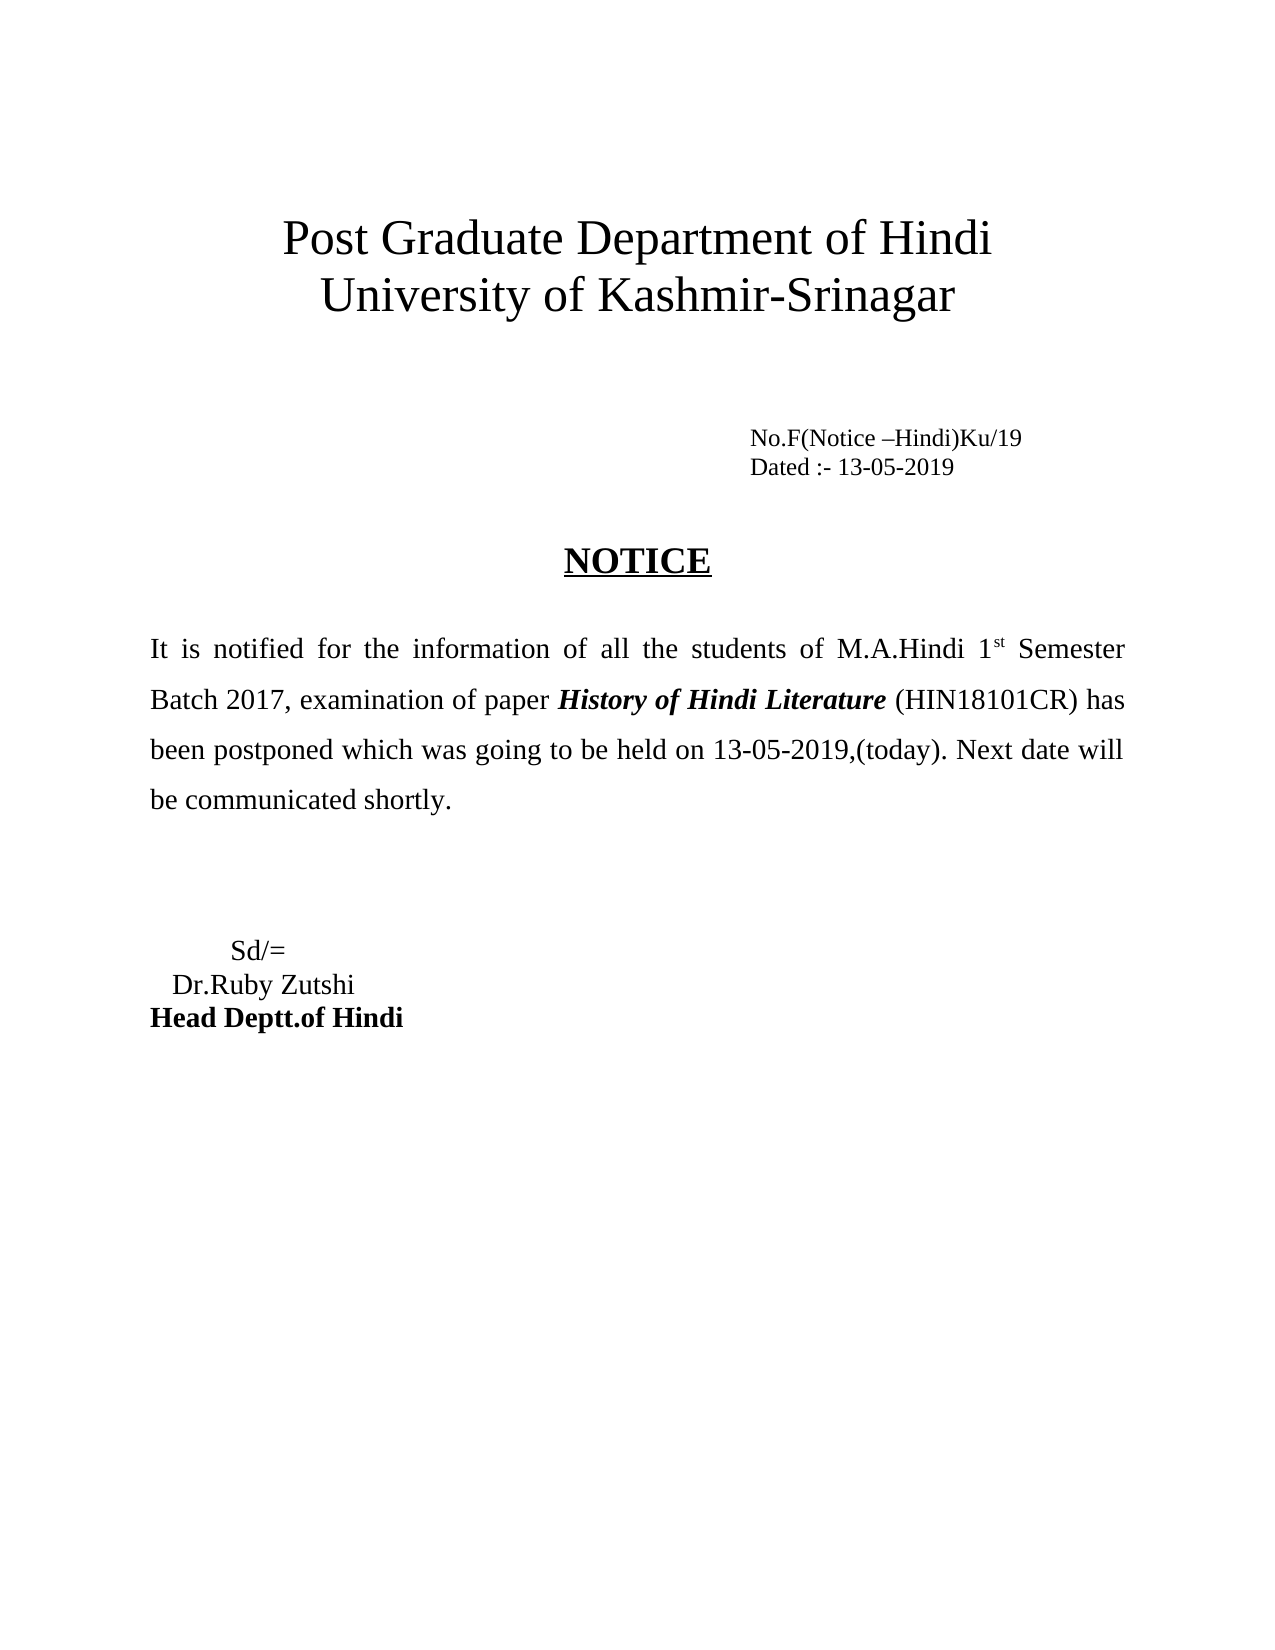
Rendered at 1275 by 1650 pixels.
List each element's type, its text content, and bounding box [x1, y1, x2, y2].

text Sd/= [150, 933, 1125, 967]
text Dated :- 13-05-2019 [675, 452, 1125, 481]
text Dr.Ruby Zutshi [150, 967, 1125, 1001]
text NOTICE [150, 538, 1125, 581]
text No.F(Notice –Hindi)Ku/19 [675, 423, 1125, 452]
text University of Kashmir-Srinagar [150, 265, 1125, 322]
text It is notified for the information of all the students of M.A.Hindi 1st Semester Batch 2017, examination of paper History of Hindi Literature (HIN18101CR) has been postponed which was going to be held on 13-05-2019,(today). Next date will be communicated shortly. [150, 632, 1125, 816]
text Post Graduate Department of Hindi [150, 207, 1125, 265]
text Head Deptt.of Hindi [150, 1001, 1125, 1034]
